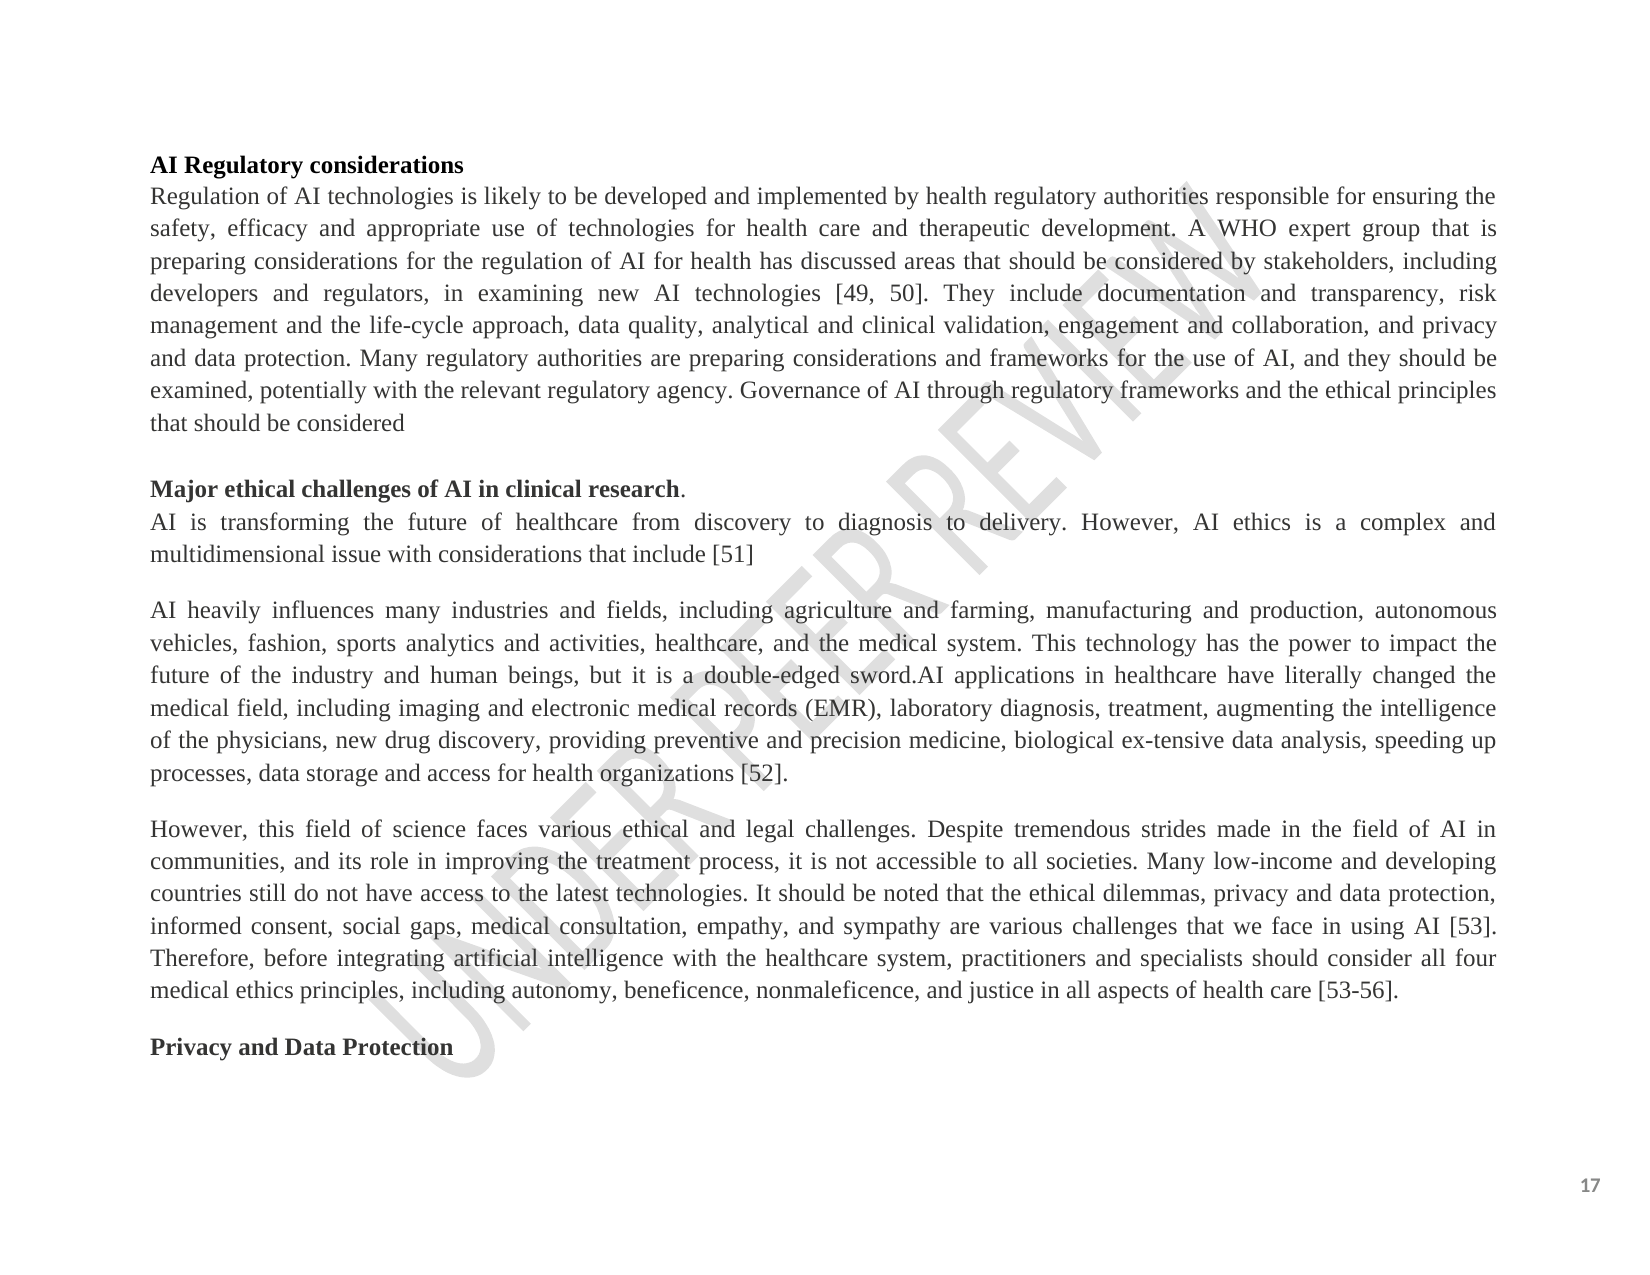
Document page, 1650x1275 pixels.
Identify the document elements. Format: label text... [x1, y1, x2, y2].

text Regulation of AI technologies is likely to be developed and implemented by health regulatory authorities responsible for ensuring the safety, efficacy and appropriate use of technologies for health care and therapeutic development. A WHO expert group that is preparing considerations for the regulation of AI for health has discussed areas that should be considered by stakeholders, including developers and regulators, in examining new AI technologies [49, 50]. They include documentation and transparency, risk management and the life-cycle approach, data quality, analytical and clinical validation, engagement and collaboration, and privacy and data protection. Many regulatory authorities are preparing considerations and frameworks for the use of AI, and they should be examined, potentially with the relevant regulatory agency. Governance of AI through regulatory frameworks and the ethical principles that should be considered [150, 181, 1498, 437]
text AI is transforming the future of healthcare from discovery to diagnosis to delivery. However, AI ethics is a complex and multidimensional issue with considerations that include [51] [150, 507, 1498, 568]
text Privacy and Data Protection [150, 1032, 1498, 1060]
text AI heavily influences many industries and fields, including agriculture and farming, manufacturing and production, autonomous vehicles, fashion, sports analytics and activities, healthcare, and the medical system. This technology has the power to impact the future of the industry and human beings, but it is a double-edged sword.AI applications in healthcare have literally changed the medical field, including imaging and electronic medical records (EMR), laboratory diagnosis, treatment, augmenting the intelligence of the physicians, new drug discovery, providing preventive and precision medicine, biological ex-tensive data analysis, speeding up processes, data storage and access for health organizations [52]. [150, 596, 1498, 786]
text AI Regulatory considerations [150, 150, 1439, 179]
text Major ethical challenges of AI in clinical research. [150, 474, 1498, 503]
text However, this field of science faces various ethical and legal challenges. Despite tremendous strides made in the field of AI in communities, and its role in improving the treatment process, it is not accessible to all societies. Many low-income and developing countries still do not have access to the latest technologies. It should be noted that the ethical dilemmas, privacy and data protection, informed consent, social gaps, medical consultation, empathy, and sympathy are various challenges that we face in using AI [53]. Therefore, before integrating artificial intelligence with the healthcare system, practitioners and specialists should consider all four medical ethics principles, including autonomy, beneficence, nonmaleficence, and justice in all aspects of health care [53-56]. [150, 814, 1498, 1004]
